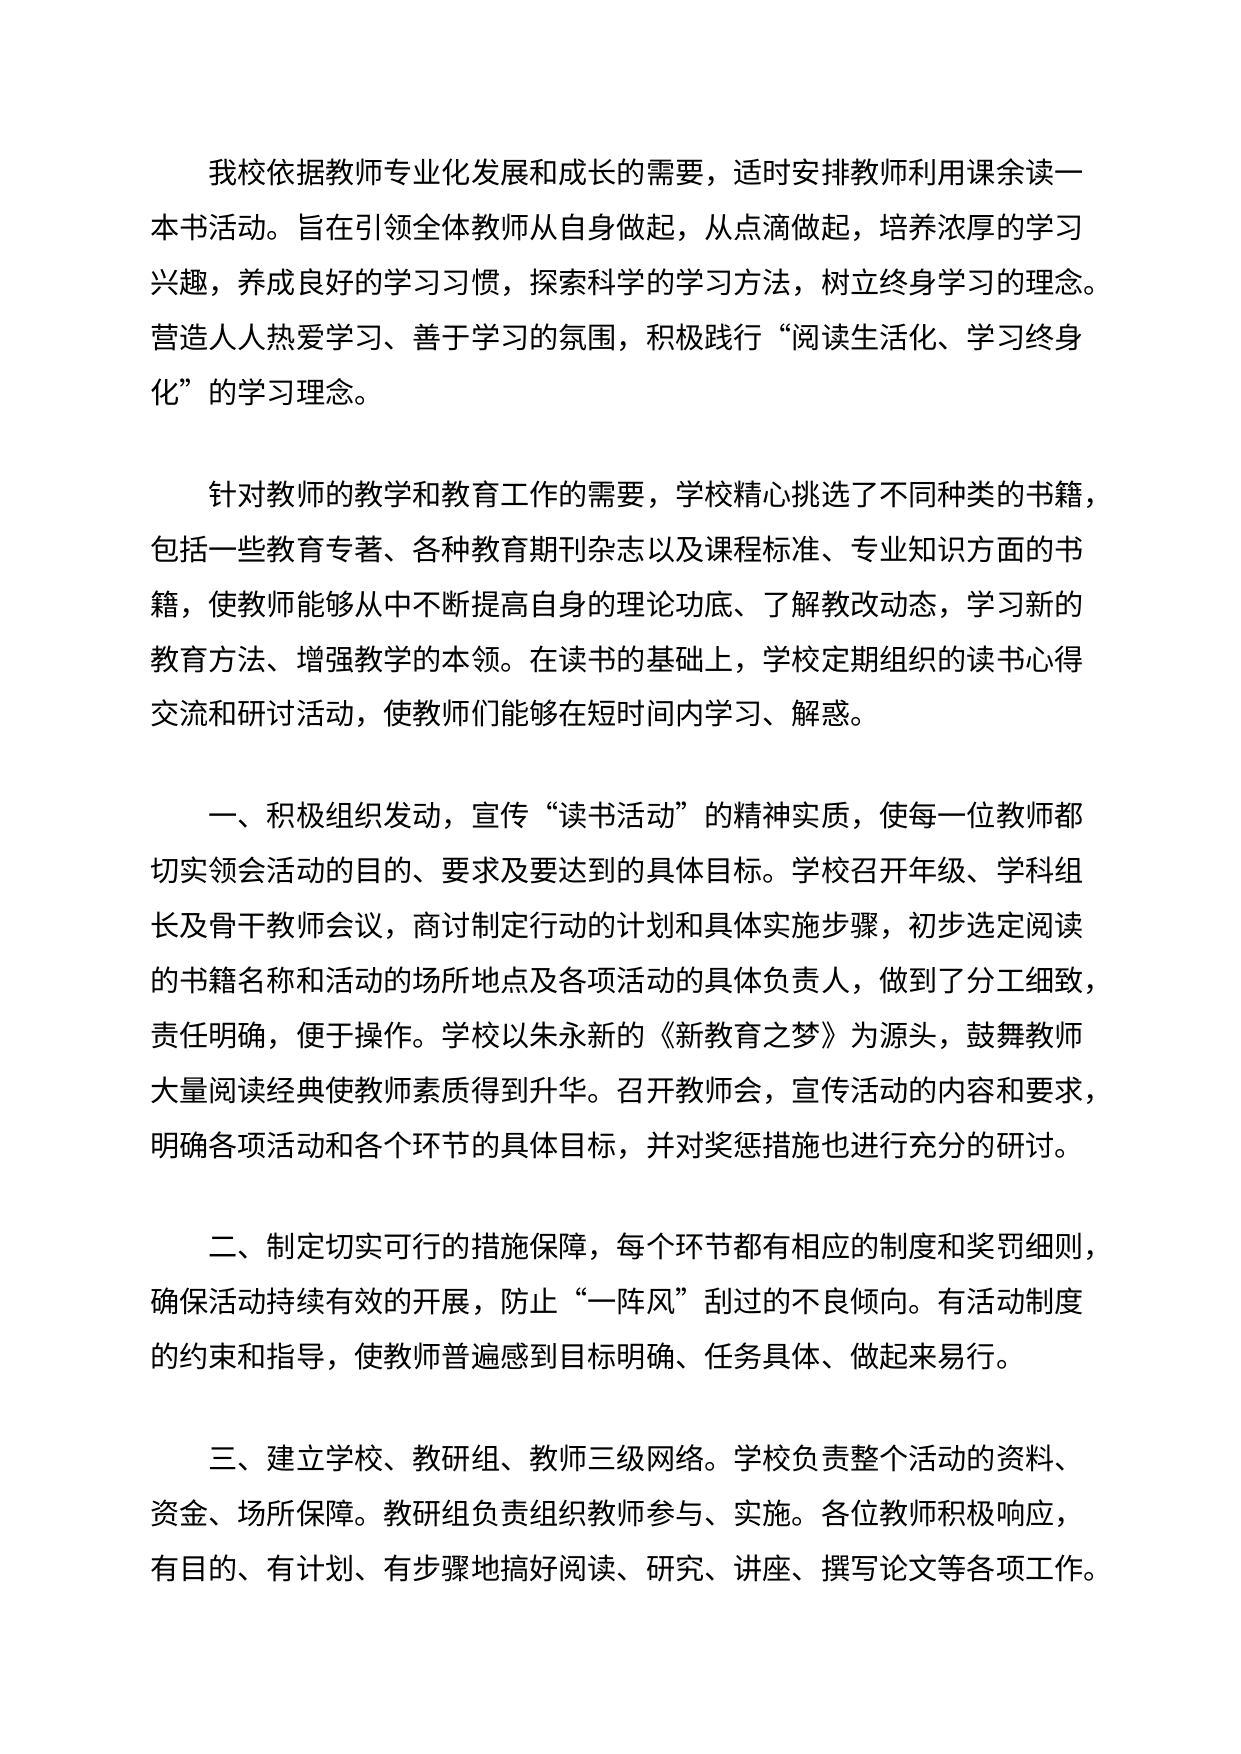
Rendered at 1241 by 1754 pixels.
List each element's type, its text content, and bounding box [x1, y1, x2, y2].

text 我校依据教师专业化发展和成长的需要，适时安排教师利用课余读一本书活动。旨在引领全体教师从自身做起，从点滴做起，培养浓厚的学习兴趣，养成良好的学习习惯，探索科学的学习方法，树立终身学习的理念。营造人人热爱学习、善于学习的氛围，积极践行“阅读生活化、学习终身化”的学习理念。 [150, 150, 1090, 412]
text 针对教师的教学和教育工作的需要，学校精心挑选了不同种类的书籍，包括一些教育专著、各种教育期刊杂志以及课程标准、专业知识方面的书籍，使教师能够从中不断提高自身的理论功底、了解教改动态，学习新的教育方法、增强教学的本领。在读书的基础上，学校定期组织的读书心得交流和研讨活动，使教师们能够在短时间内学习、解惑。 [150, 471, 1090, 733]
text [150, 1435, 1090, 1587]
text 一、积极组织发动，宣传“读书活动”的精神实质，使每一位教师都切实领会活动的目的、要求及要达到的具体目标。学校召开年级、学科组长及骨干教师会议，商讨制定行动的计划和具体实施步骤，初步选定阅读的书籍名称和活动的场所地点及各项活动的具体负责人，做到了分工细致，责任明确，便于操作。学校以朱永新的《新教育之梦》为源头，鼓舞教师大量阅读经典使教师素质得到升华。召开教师会，宣传活动的内容和要求，明确各项活动和各个环节的具体目标，并对奖惩措施也进行充分的研讨。 [150, 793, 1090, 1164]
text 二、制定切实可行的措施保障，每个环节都有相应的制度和奖罚细则，确保活动持续有效的开展，防止“一阵风”刮过的不良倾向。有活动制度的约束和指导，使教师普遍感到目标明确、任务具体、做起来易行。 [150, 1224, 1090, 1376]
